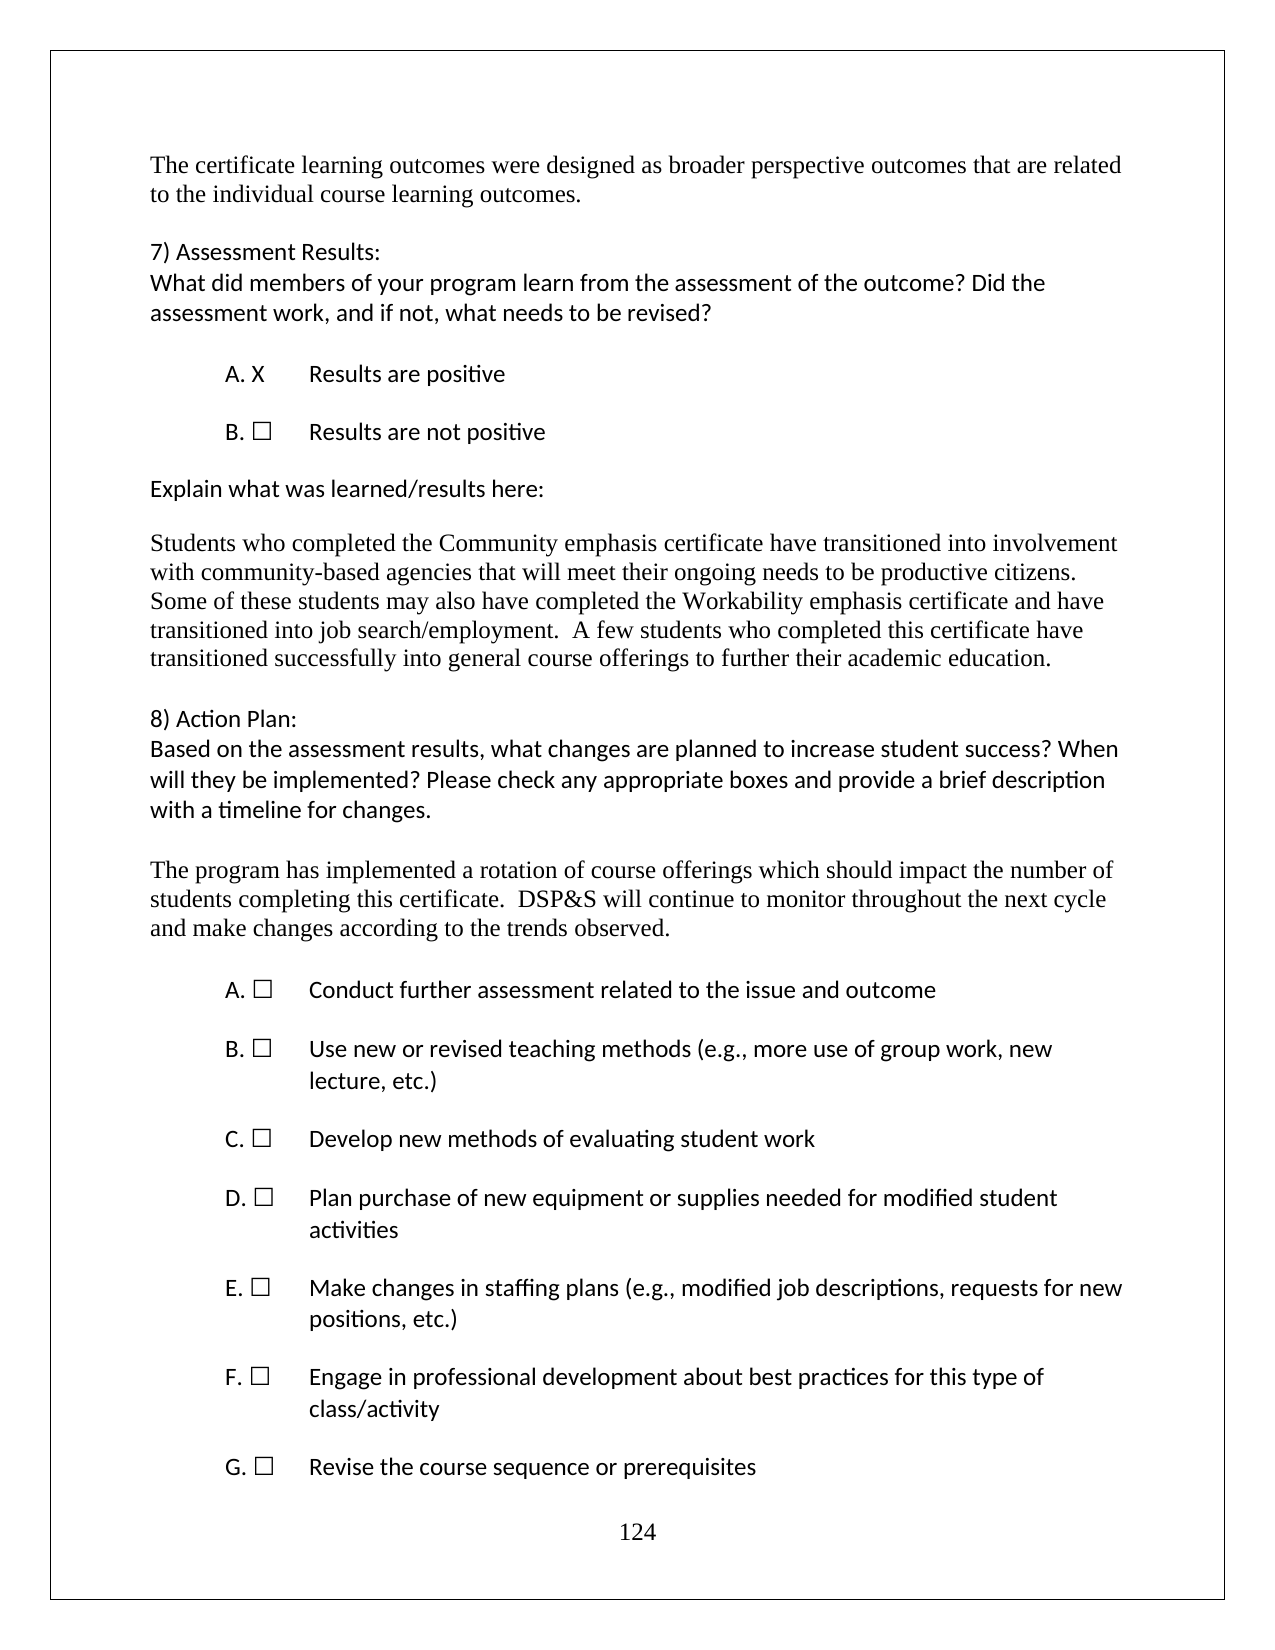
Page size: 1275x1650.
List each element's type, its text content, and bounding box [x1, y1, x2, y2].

text D. Plan purchase of new equipment or supplies needed for modified student activities [225, 1180, 1125, 1244]
text G. Revise the course sequence or prerequisites [225, 1448, 1125, 1483]
text A. Results are positive [225, 358, 1125, 389]
text A. Conduct further assessment related to the issue and outcome [225, 972, 1125, 1006]
text F. Engage in professional development about best practices for this type of class/activity [225, 1359, 1125, 1423]
text 7) Assessment Results: [150, 236, 1125, 267]
text What did members of your program learn from the assessment of the outcome? Did the assessment work, and if not, what needs to be revised? [150, 267, 1125, 328]
text B. Results are not positive [225, 414, 1125, 448]
text E. Make changes in staffing plans (e.g., modified job descriptions, requests for new positions, etc.) [225, 1269, 1125, 1334]
text Explain what was learned/results here: [150, 473, 1125, 503]
text C. Develop new methods of evaluating student work [225, 1121, 1125, 1155]
text B. ☐ Use new or revised teaching methods (e.g., more use of group work, new lecture, etc.) [225, 1031, 1125, 1096]
text 8) Action Plan: [150, 703, 1125, 733]
text Based on the assessment results, what changes are planned to increase student success? When will they be implemented? Please check any appropriate boxes and provide a brief description with a timeline for changes. [150, 733, 1125, 825]
